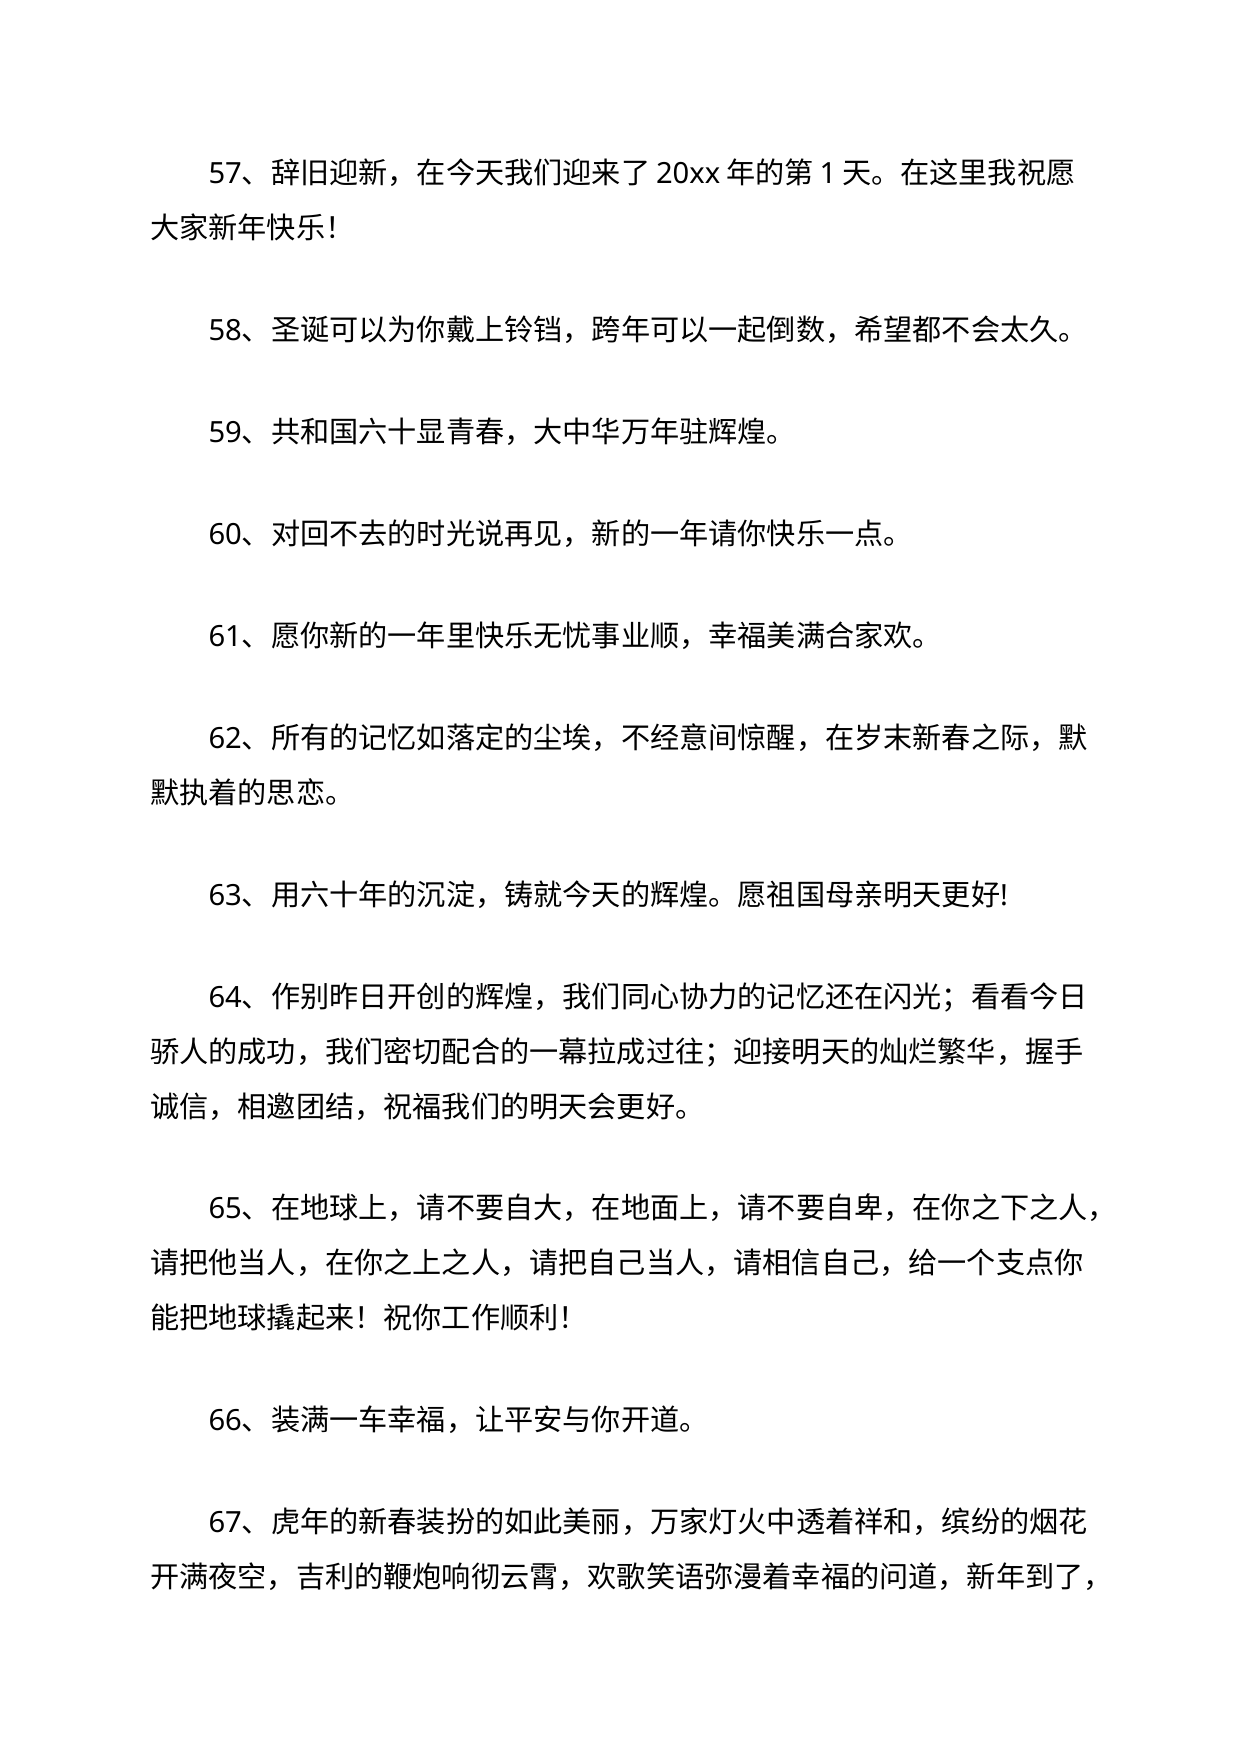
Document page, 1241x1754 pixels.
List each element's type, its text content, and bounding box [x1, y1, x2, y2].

text 63、用六十年的沉淀，铸就今天的辉煌。愿祖国母亲明天更好! [150, 871, 1090, 914]
text 60、对回不去的时光说再见，新的一年请你快乐一点。 [150, 511, 1090, 553]
text 66、装满一车幸福，让平安与你开道。 [150, 1397, 1090, 1439]
text 58、圣诞可以为你戴上铃铛，跨年可以一起倒数，希望都不会太久。 [150, 307, 1090, 349]
text 65、在地球上，请不要自大，在地面上，请不要自卑，在你之下之人，请把他当人，在你之上之人，请把自己当人，请相信自己，给一个支点你能把地球撬起来！祝你工作顺利！ [150, 1185, 1090, 1337]
text 62、所有的记忆如落定的尘埃，不经意间惊醒，在岁末新春之际，默默执着的思恋。 [150, 715, 1090, 812]
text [150, 1499, 1090, 1596]
text 57、辞旧迎新，在今天我们迎来了20xx年的第1天。在这里我祝愿大家新年快乐！ [150, 150, 1090, 247]
text 61、愿你新的一年里快乐无忧事业顺，幸福美满合家欢。 [150, 613, 1090, 655]
text 64、作别昨日开创的辉煌，我们同心协力的记忆还在闪光；看看今日骄人的成功，我们密切配合的一幕拉成过往；迎接明天的灿烂繁华，握手诚信，相邀团结，祝福我们的明天会更好。 [150, 973, 1090, 1126]
text 59、共和国六十显青春，大中华万年驻辉煌。 [150, 409, 1090, 451]
